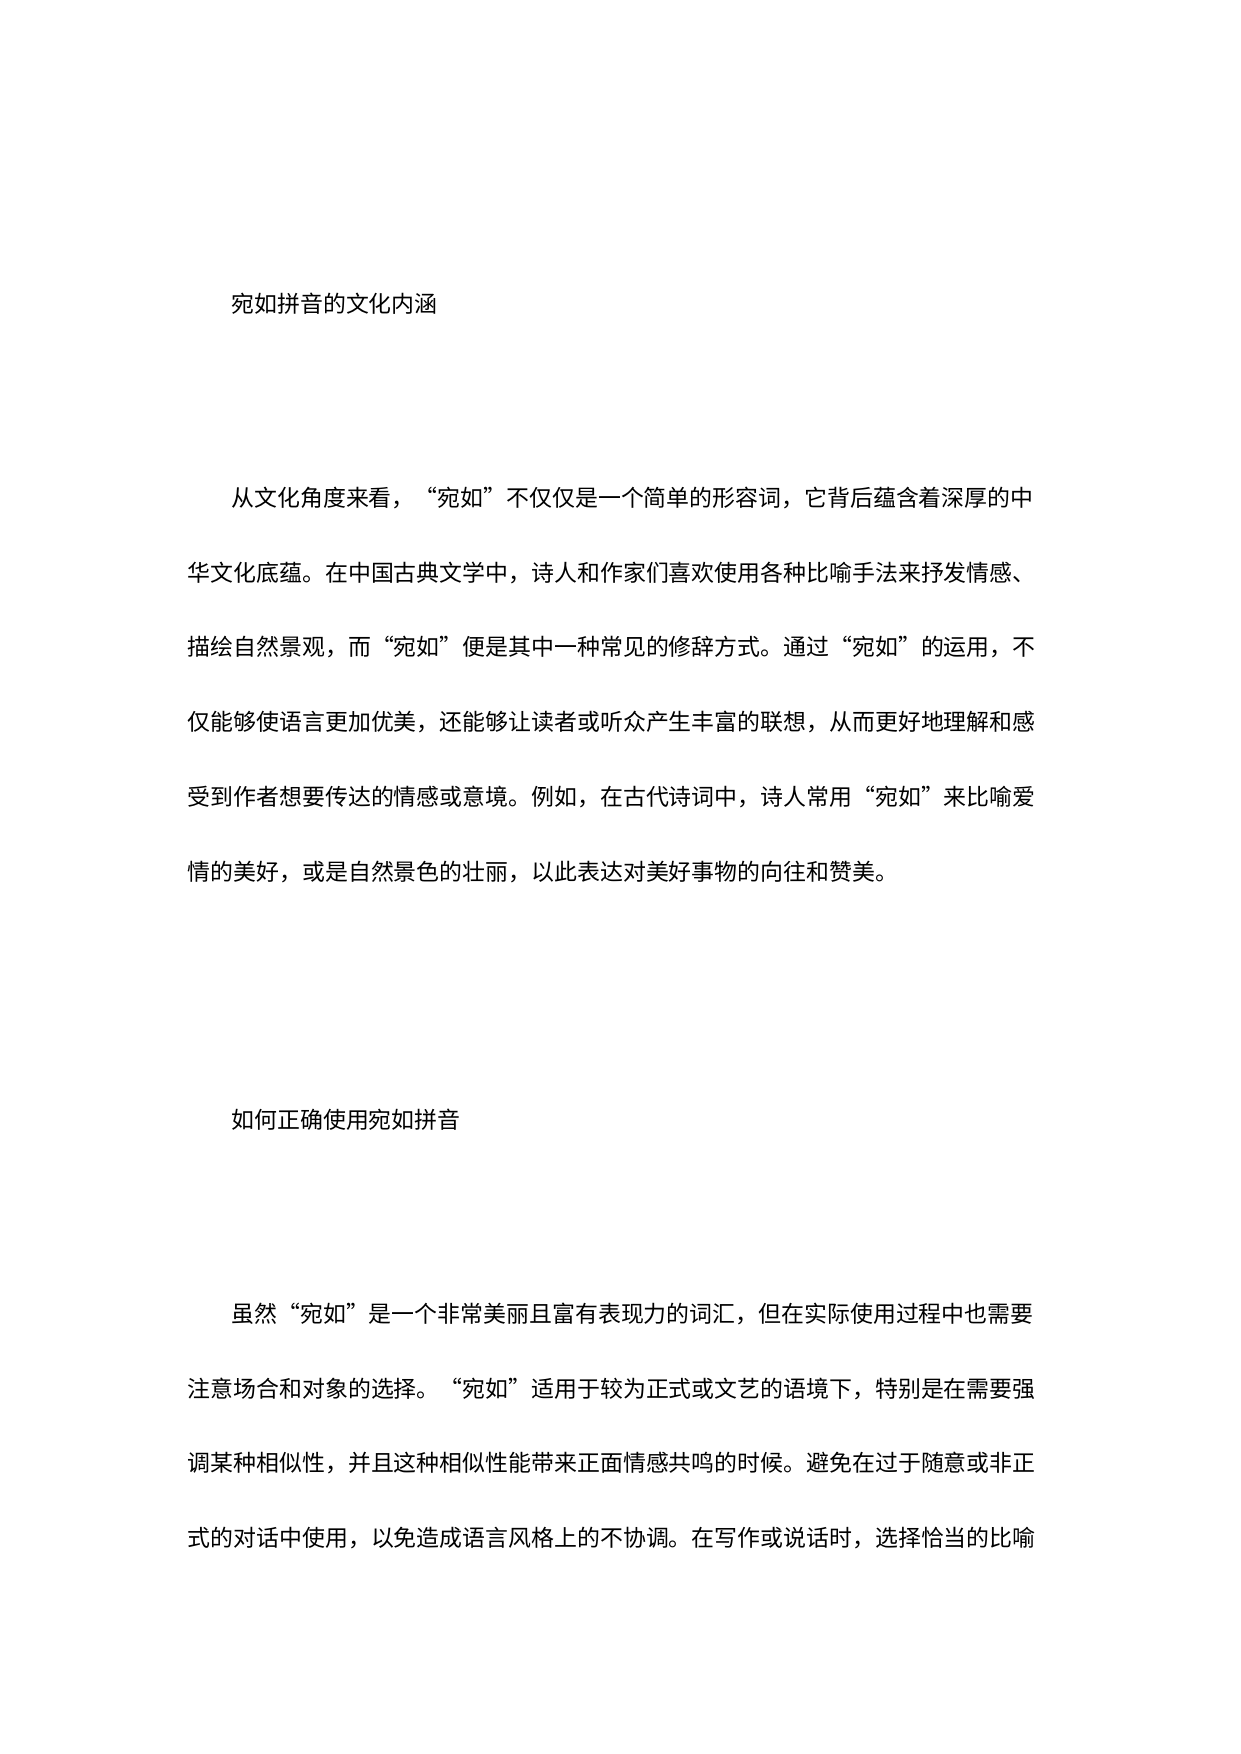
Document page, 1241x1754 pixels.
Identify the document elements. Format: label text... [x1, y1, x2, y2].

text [187, 1280, 1053, 1569]
text 宛如拼音的文化内涵 [187, 270, 1053, 335]
text 如何正确使用宛如拼音 [187, 1086, 1053, 1151]
text 从文化角度来看，“宛如”不仅仅是一个简单的形容词，它背后蕴含着深厚的中华文化底蕴。在中国古典文学中，诗人和作家们喜欢使用各种比喻手法来抒发情感、描绘自然景观，而“宛如”便是其中一种常见的修辞方式。通过“宛如”的运用，不仅能够使语言更加优美，还能够让读者或听众产生丰富的联想，从而更好地理解和感受到作者想要传达的情感或意境。例如，在古代诗词中，诗人常用“宛如”来比喻爱情的美好，或是自然景色的壮丽，以此表达对美好事物的向往和赞美。 [187, 464, 1053, 902]
